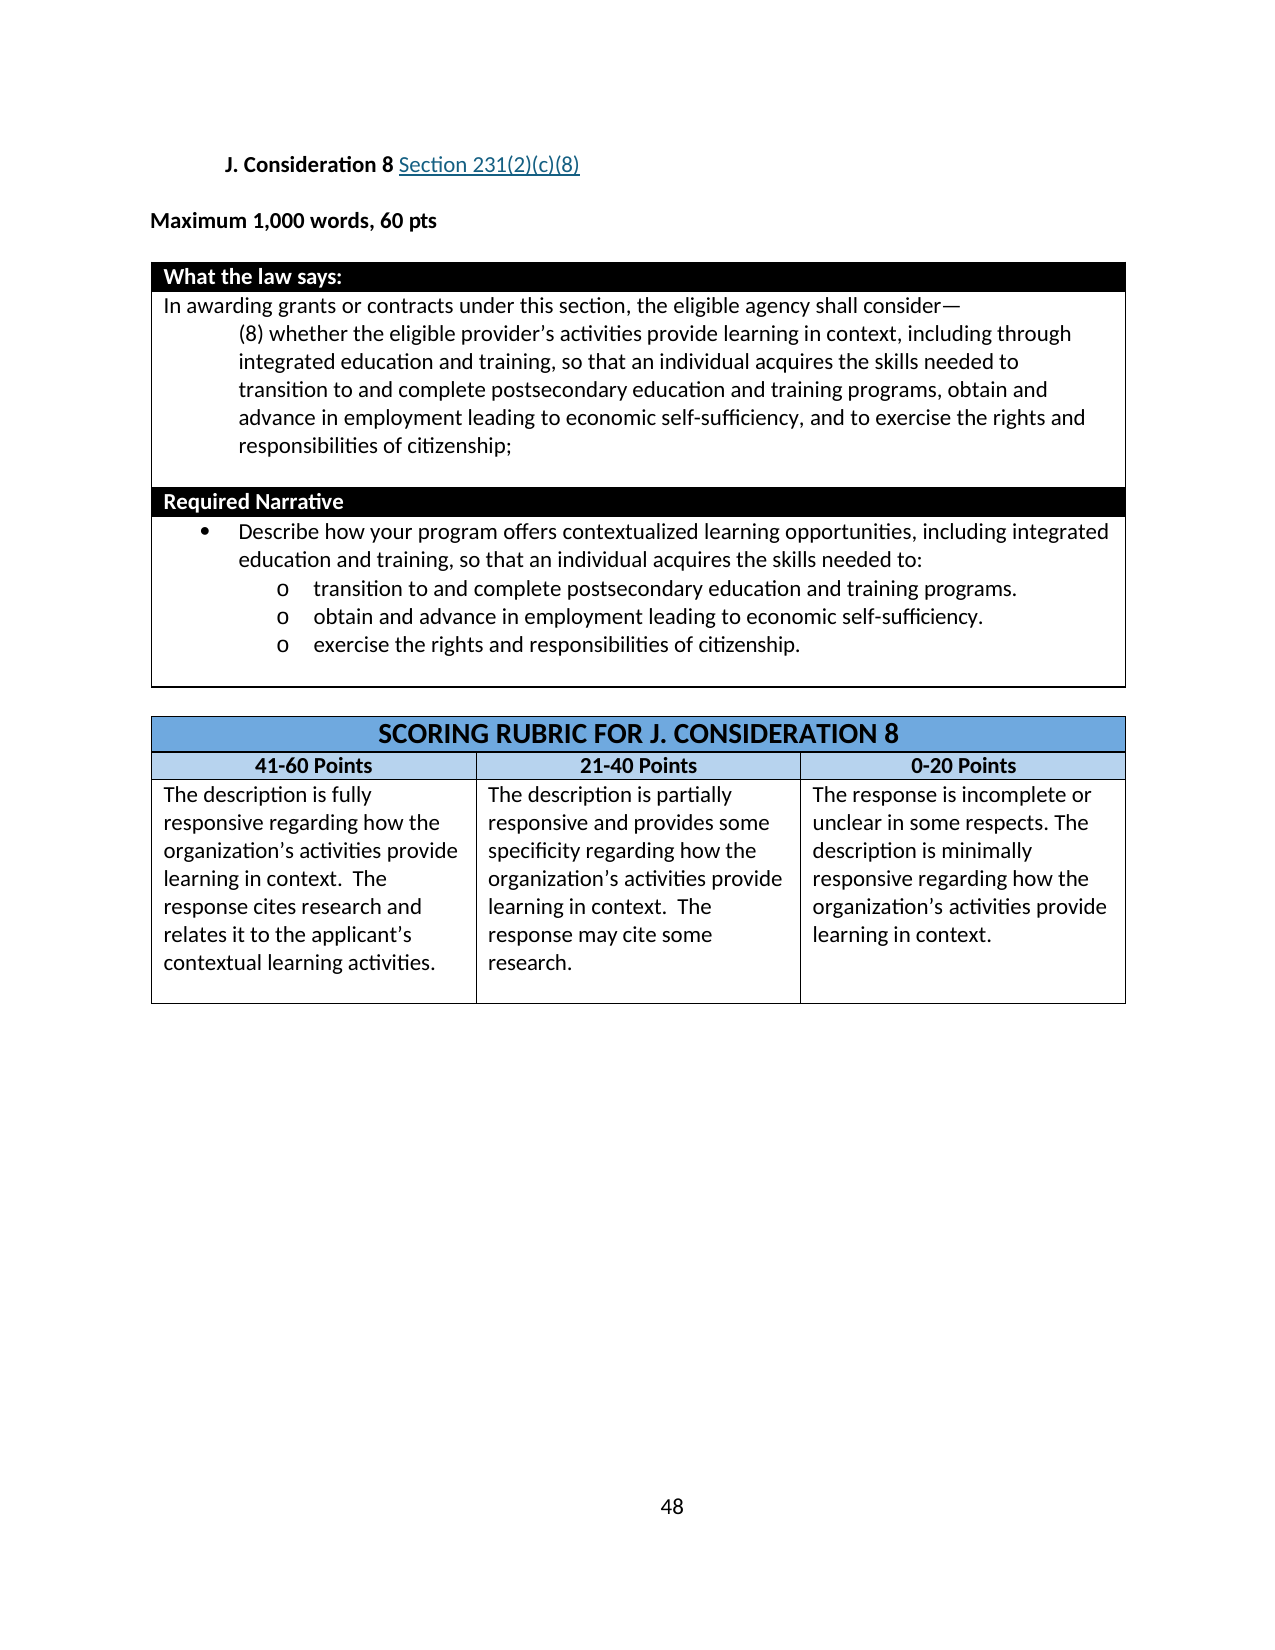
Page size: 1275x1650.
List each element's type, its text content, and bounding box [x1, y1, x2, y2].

list Consideration 8 Section 231(2)(c)(8) [225, 150, 1208, 178]
table_cell Describe how your program offers contextualized learning opportunities, including integrated education and training, so that an individual acquires the skills needed to: transition to and complete postsecondary education and training programs. obtain and advance in employment leading to economic self-sufficiency. exercise the rights and responsibilities of citizenship. [152, 517, 1125, 686]
text Maximum 1,000 words, 60 pts [150, 206, 1208, 234]
table_cell 0-20 Points [801, 753, 1125, 779]
table_cell The description is fully responsive regarding how the organization’s activities provide learning in context. The response cites research and relates it to the applicant’s contextual learning activities. [152, 780, 476, 1003]
table_cell The description is partially responsive and provides some specificity regarding how the organization’s activities provide learning in context. The response may cite some research. [477, 780, 800, 1003]
table_header What the law says: [152, 262, 1125, 292]
table_cell Required Narrative [152, 487, 1125, 517]
table_cell 41-60 Points [152, 753, 476, 779]
table_cell 21-40 Points [477, 753, 800, 779]
table_header SCORING RUBRIC FOR J. CONSIDERATION 8 [152, 717, 1125, 751]
table_cell In awarding grants or contracts under this section, the eligible agency shall consider— (8) whether the eligible provider’s activities provide learning in context, including through integrated education and training, so that an individual acquires the skills needed to transition to and complete postsecondary education and training programs, obtain and advance in employment leading to economic self-sufficiency, and to exercise the rights and responsibilities of citizenship; [152, 292, 1125, 487]
table_cell The response is incomplete or unclear in some respects. The description is minimally responsive regarding how the organization’s activities provide learning in context. [801, 780, 1125, 1003]
